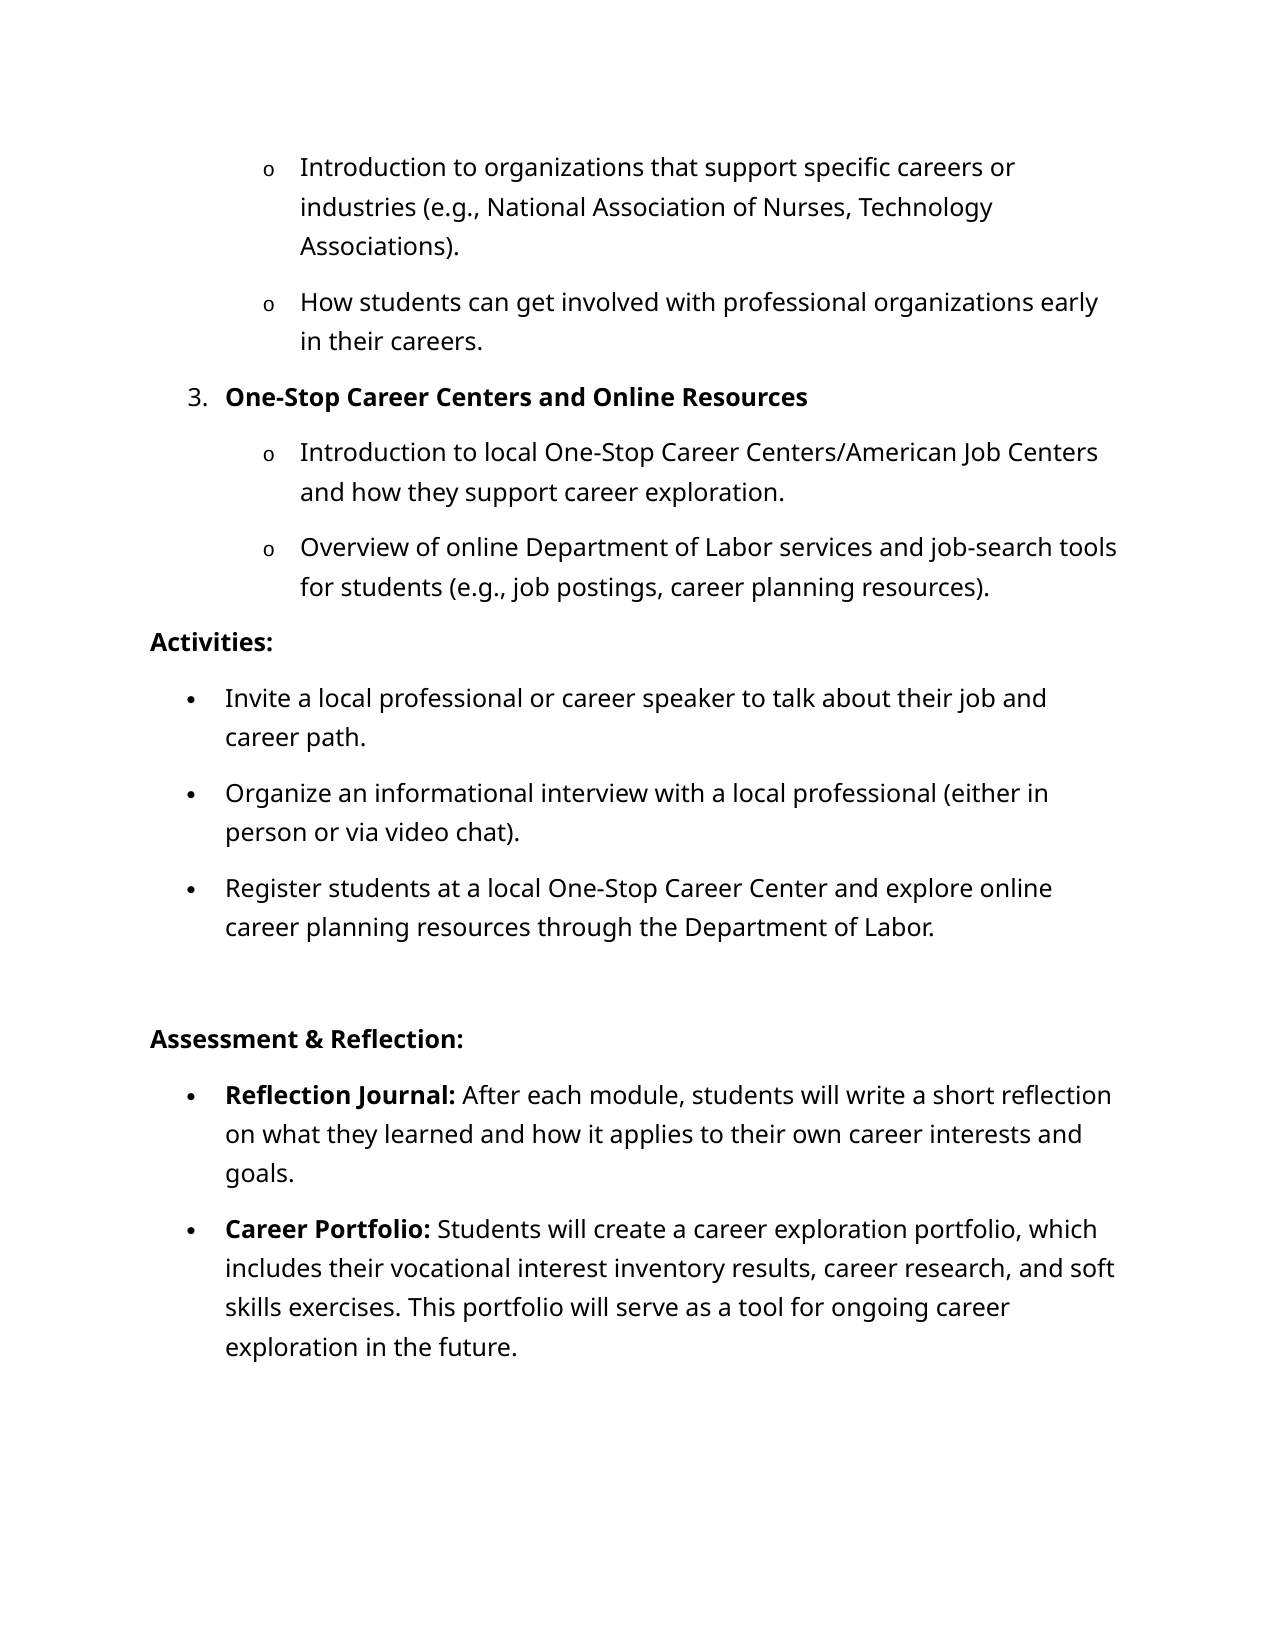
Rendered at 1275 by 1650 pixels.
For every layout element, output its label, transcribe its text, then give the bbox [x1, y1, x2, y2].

list Register students at a local One-Stop Career Center and explore online career planning resources through the Department of Labor. [187, 871, 1125, 944]
list How students can get involved with professional organizations early in their careers. [262, 284, 1125, 357]
list Introduction to organizations that support specific careers or industries (e.g., National Association of Nurses, Technology Associations). [262, 150, 1125, 262]
list Introduction to local One-Stop Career Centers/American Job Centers and how they support career exploration. [262, 435, 1125, 508]
list Career Portfolio: Students will create a career exploration portfolio, which includes their vocational interest inventory results, career research, and soft skills exercises. This portfolio will serve as a tool for ongoing career exploration in the future. [187, 1212, 1125, 1363]
list Overview of online Department of Labor services and job-search tools for students (e.g., job postings, career planning resources). [262, 530, 1125, 603]
text Activities: [150, 625, 1125, 659]
list Reflection Journal: After each module, students will write a short reflection on what they learned and how it applies to their own career interests and goals. [187, 1077, 1125, 1190]
list Organize an informational interview with a local professional (either in person or via video chat). [187, 776, 1125, 849]
list One-Stop Career Centers and Online Resources [187, 379, 1125, 413]
list Invite a local professional or career speaker to talk about their job and career path. [187, 681, 1125, 754]
text Assessment & Reflection: [150, 1022, 1125, 1056]
